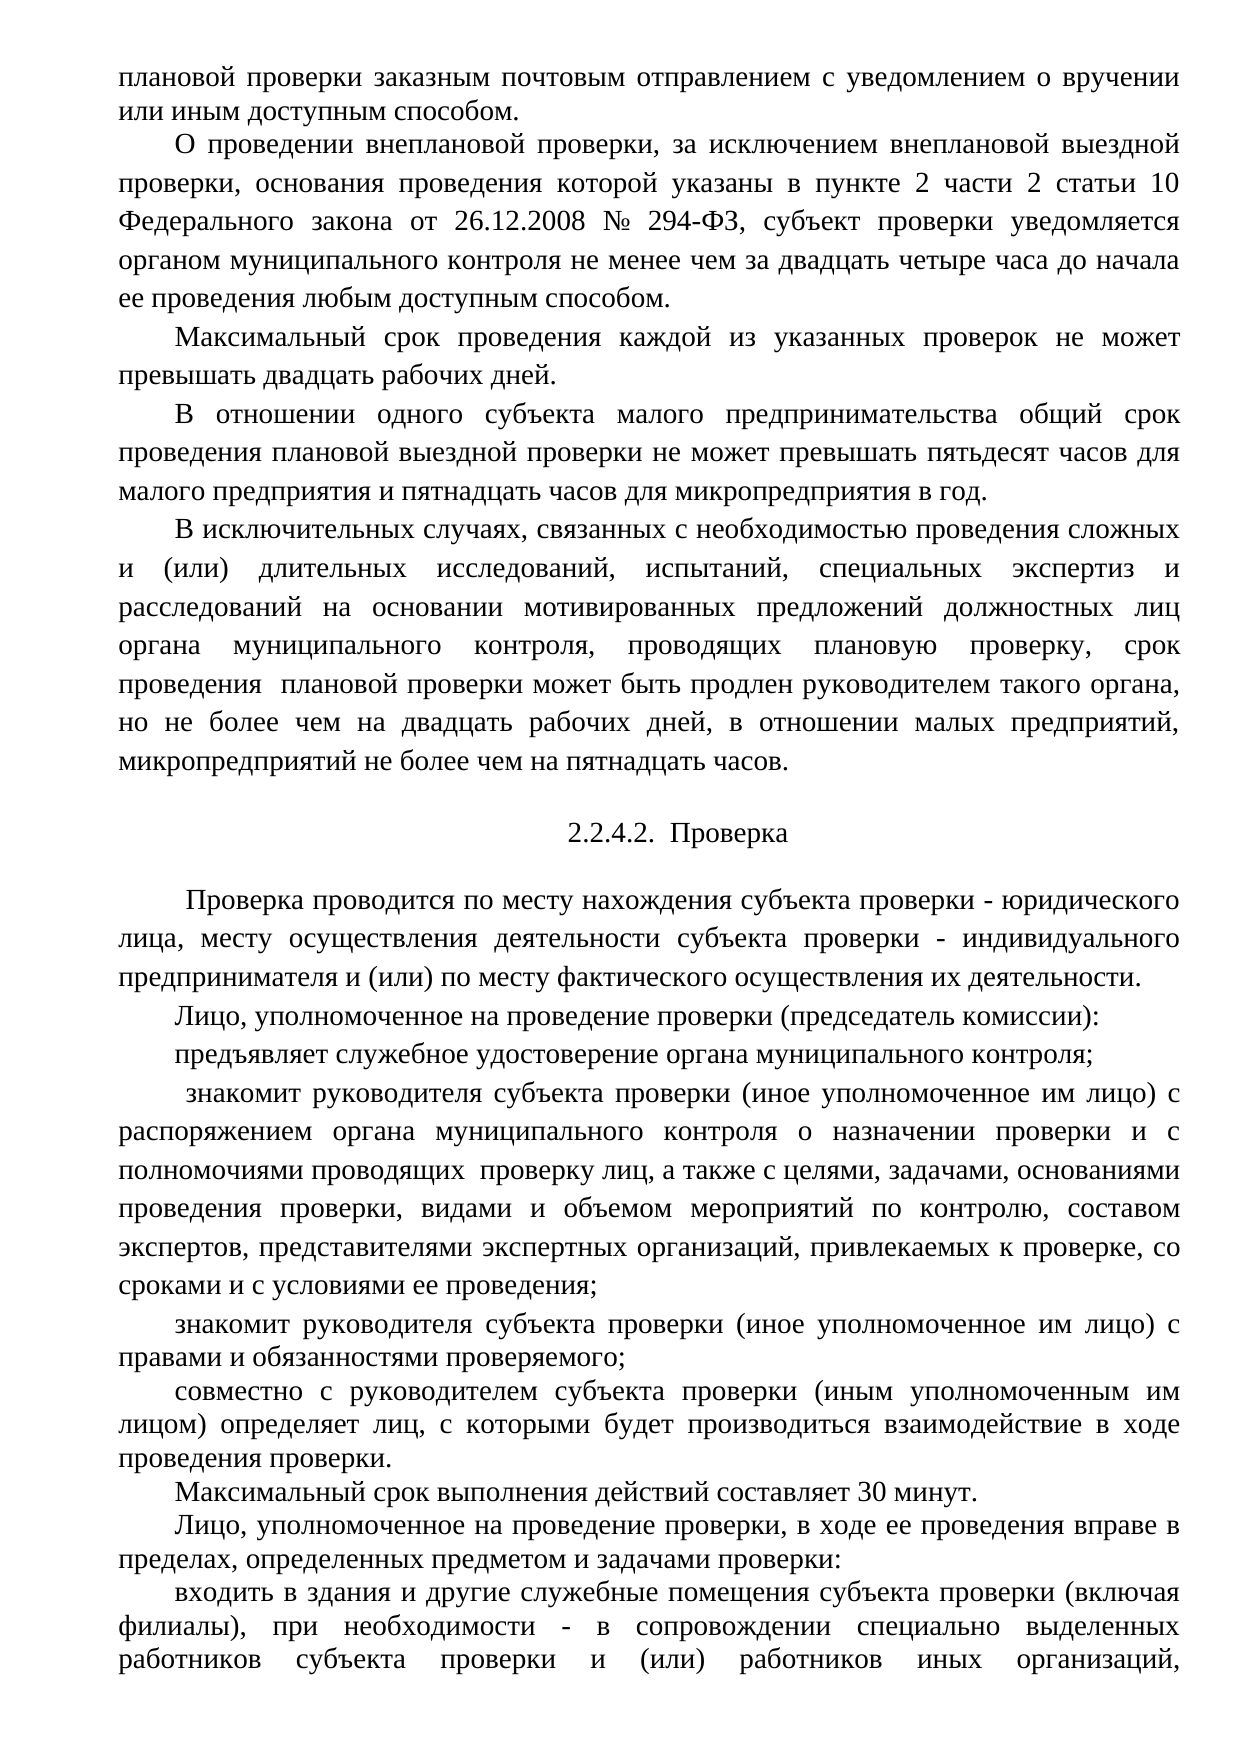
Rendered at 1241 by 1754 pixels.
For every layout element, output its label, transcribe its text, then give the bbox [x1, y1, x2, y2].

text Проверка проводится по месту нахождения субъекта проверки - юридического лица, месту осуществления деятельности субъекта проверки - индивидуального предпринимателя и (или) по месту фактического осуществления их деятельности. [118, 882, 1181, 993]
text Лицо, уполномоченное на проведение проверки, в ходе ее проведения вправе в пределах, определенных предметом и задачами проверки: [118, 1507, 1181, 1574]
text 2.2.4.2. Проверка [118, 815, 1181, 848]
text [118, 59, 1181, 126]
text знакомит руководителя субъекта проверки (иное уполномоченное им лицо) с правами и обязанностями проверяемого; [118, 1306, 1181, 1373]
text Лицо, уполномоченное на проведение проверки (председатель комиссии): [118, 998, 1181, 1031]
text знакомит руководителя субъекта проверки (иное уполномоченное им лицо) с распоряжением органа муниципального контроля о назначении проверки и с полномочиями проводящих проверку лиц, а также с целями, задачами, основаниями проведения проверки, видами и объемом мероприятий по контролю, составом экспертов, представителями экспертных организаций, привлекаемых к проверке, со сроками и с условиями ее проведения; [118, 1075, 1181, 1301]
text совместно с руководителем субъекта проверки (иным уполномоченным им лицом) определяет лиц, с которыми будет производиться взаимодействие в ходе проведения проверки. [118, 1373, 1181, 1474]
text В исключительных случаях, связанных с необходимостью проведения сложных и (или) длительных исследований, испытаний, специальных экспертиз и расследований на основании мотивированных предложений должностных лиц органа муниципального контроля, проводящих плановую проверку, срок проведения плановой проверки может быть продлен руководителем такого органа, но не более чем на двадцать рабочих дней, в отношении малых предприятий, микропредприятий не более чем на пятнадцать часов. [118, 512, 1181, 776]
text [118, 1574, 1181, 1675]
text О проведении внеплановой проверки, за исключением внеплановой выездной проверки, основания проведения которой указаны в пункте 2 части 2 статьи 10 Федерального закона от 26.12.2008 № 294-ФЗ, субъект проверки уведомляется органом муниципального контроля не менее чем за двадцать четыре часа до начала ее проведения любым доступным способом. [118, 126, 1181, 314]
text Максимальный срок выполнения действий составляет 30 минут. [118, 1474, 1181, 1507]
text Максимальный срок проведения каждой из указанных проверок не может превышать двадцать рабочих дней. [118, 319, 1181, 391]
text В отношении одного субъекта малого предпринимательства общий срок проведения плановой выездной проверки не может превышать пятьдесят часов для малого предприятия и пятнадцать часов для микропредприятия в год. [118, 396, 1181, 507]
text предъявляет служебное удостоверение органа муниципального контроля; [118, 1036, 1181, 1070]
